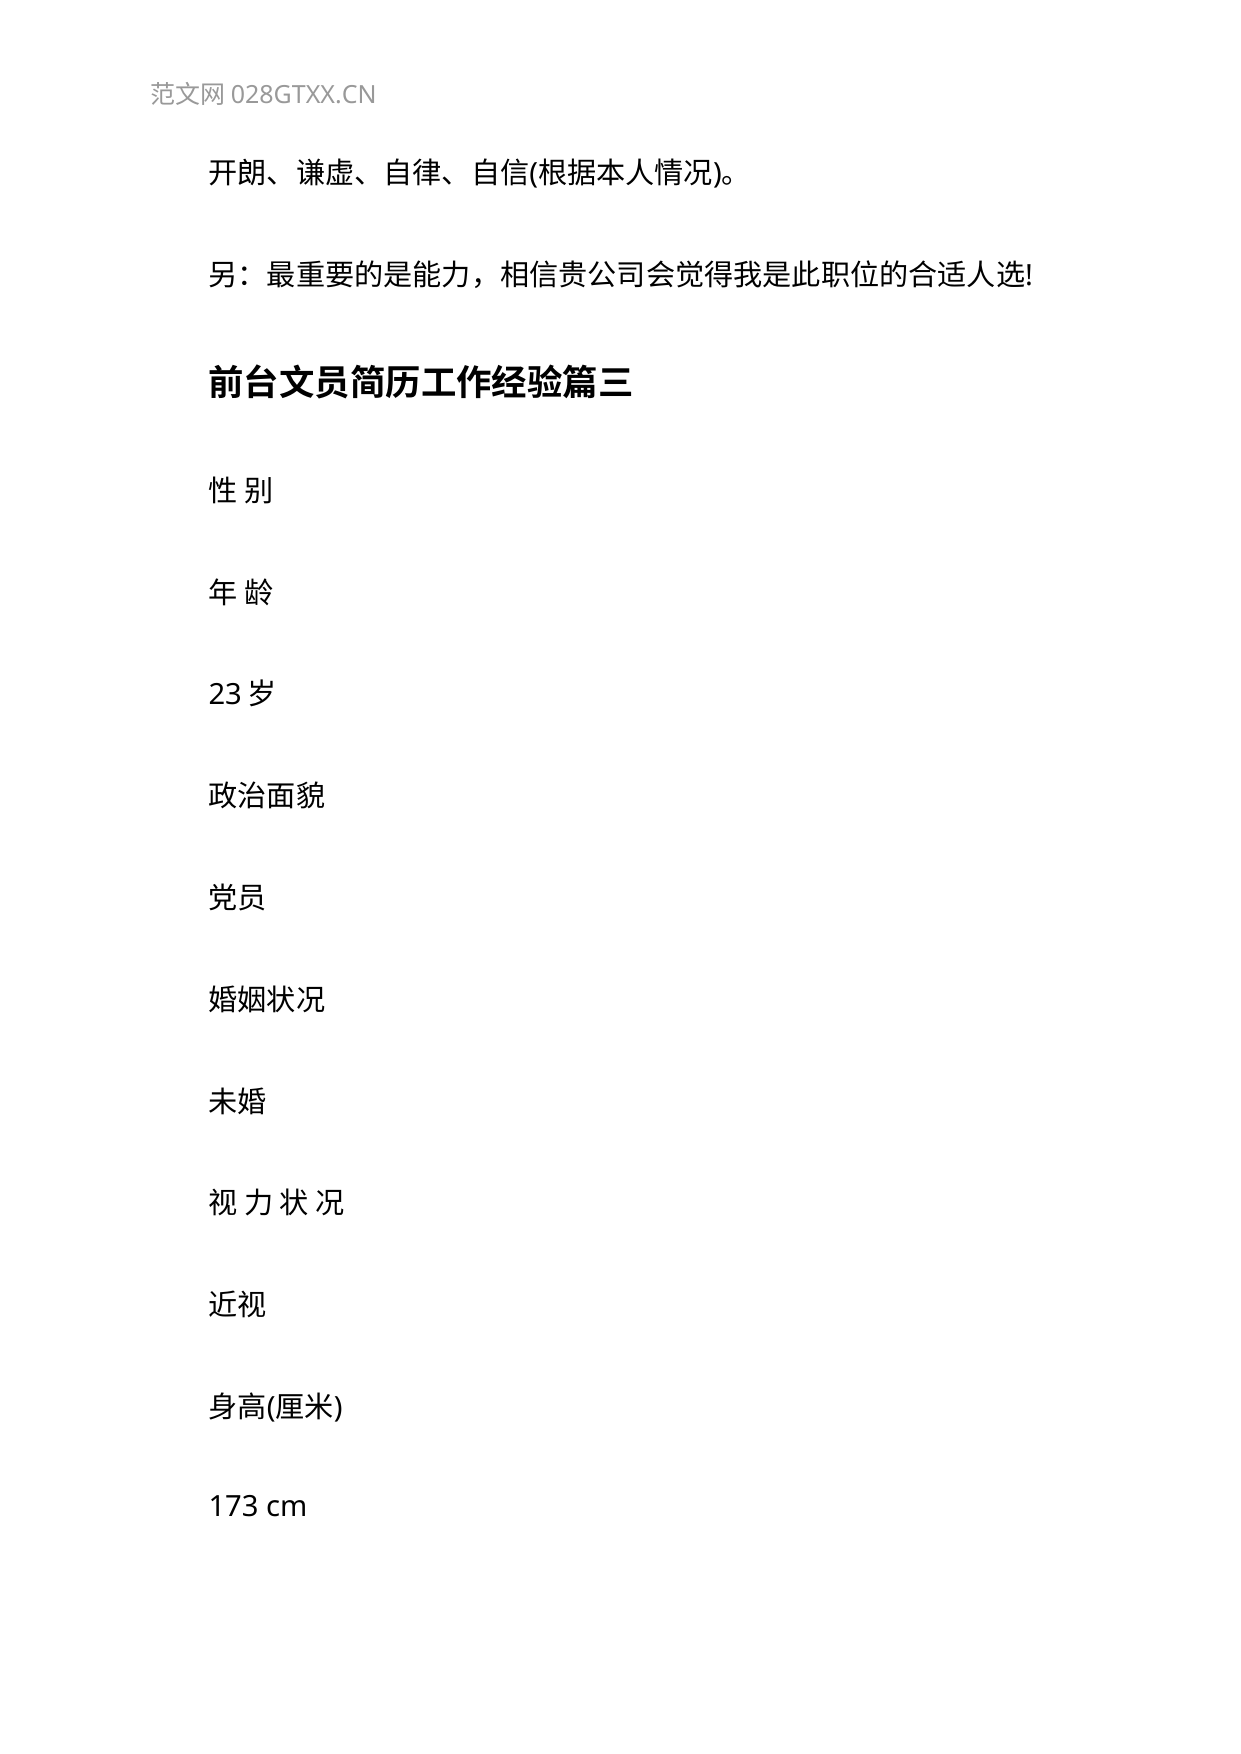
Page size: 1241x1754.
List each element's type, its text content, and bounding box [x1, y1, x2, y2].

text 党员 [150, 875, 1090, 917]
text 身高(厘米) [150, 1383, 1090, 1426]
text 173 cm [150, 1486, 1090, 1525]
text 性 别 [150, 467, 1090, 510]
text 开朗、谦虚、自律、自信(根据本人情况)。 [150, 150, 1090, 192]
text 婚姻状况 [150, 976, 1090, 1019]
text 未婚 [150, 1078, 1090, 1121]
text 政治面貌 [150, 773, 1090, 815]
text 年 龄 [150, 569, 1090, 611]
text 23岁 [150, 671, 1090, 713]
text 前台文员简历工作经验篇三 [150, 354, 1090, 405]
text 视 力 状 况 [150, 1180, 1090, 1222]
text 另：最重要的是能力，相信贵公司会觉得我是此职位的合适人选! [150, 252, 1090, 294]
text 近视 [150, 1282, 1090, 1324]
